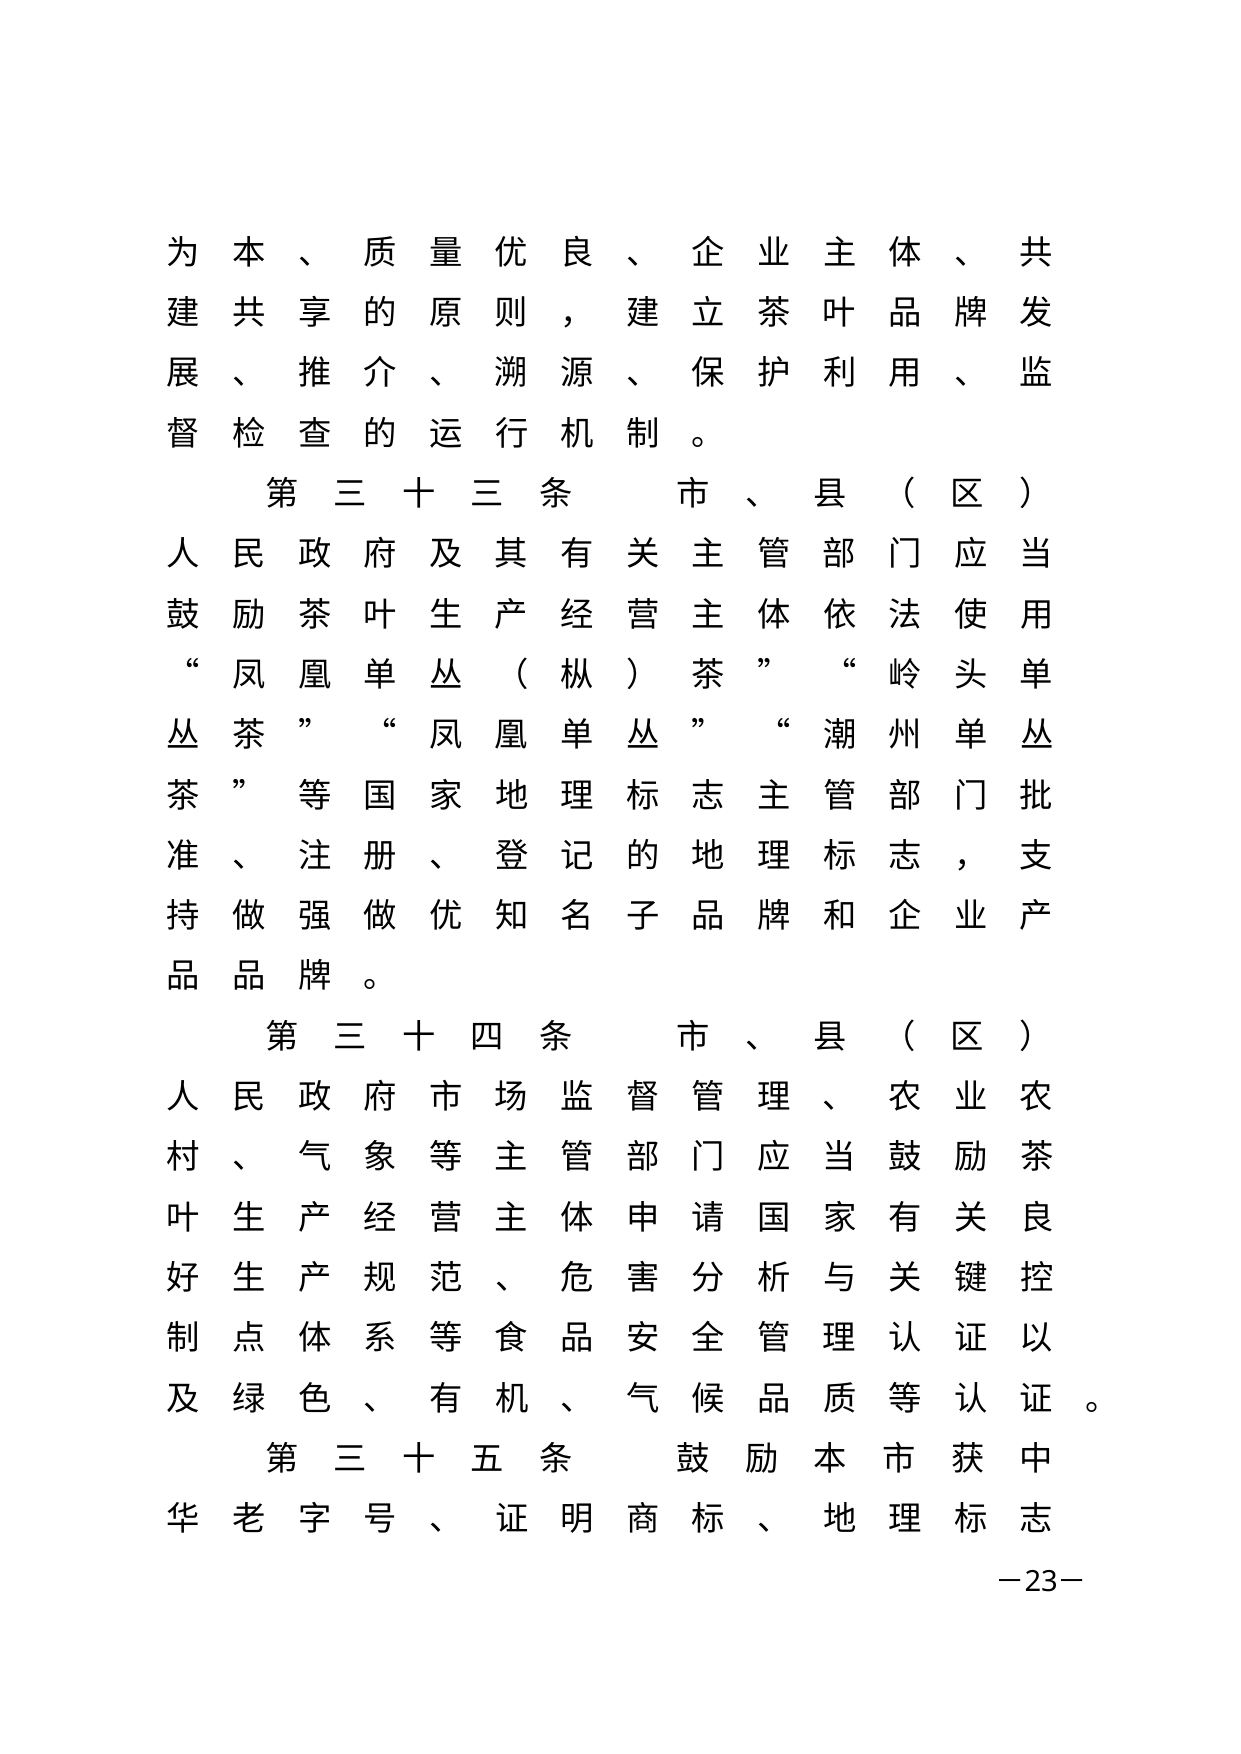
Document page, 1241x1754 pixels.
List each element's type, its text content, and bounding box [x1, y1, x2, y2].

text 第三十二条 市、县（区）人民政府及其有关主管部门应当按照政府引导、行业指导、诚信为本、质量优良、企业主体、共建共享的原则，建立茶叶品牌发展、推介、溯源、保护利用、监督检查的运行机制。 [167, 219, 1085, 461]
text 第三十四条 市、县（区）人民政府市场监督管理、农业农村、气象等主管部门应当鼓励茶叶生产经营主体申请国家有关良好生产规范、危害分析与关键控制点体系等食品安全管理认证以及绿色、有机、气候品质等认证。 [167, 1003, 1085, 1426]
text 第三十三条 市、县（区）人民政府及其有关主管部门应当鼓励茶叶生产经营主体依法使用“凤凰单丛（枞）茶”“岭头单丛茶”“凤凰单丛”“潮州单丛茶”等国家地理标志主管部门批准、注册、登记的地理标志，支持做强做优知名子品牌和企业产品品牌。 [167, 461, 1085, 1003]
text 第三十五条 鼓励本市获中华老字号、证明商标、地理标志保护产品专用标志等的商品茶进入国内机场、铁路、酒店、旅游景区、高速公路服务区、连锁超市、市内外电商平台等进行推广、销售。 [167, 1426, 1085, 1546]
